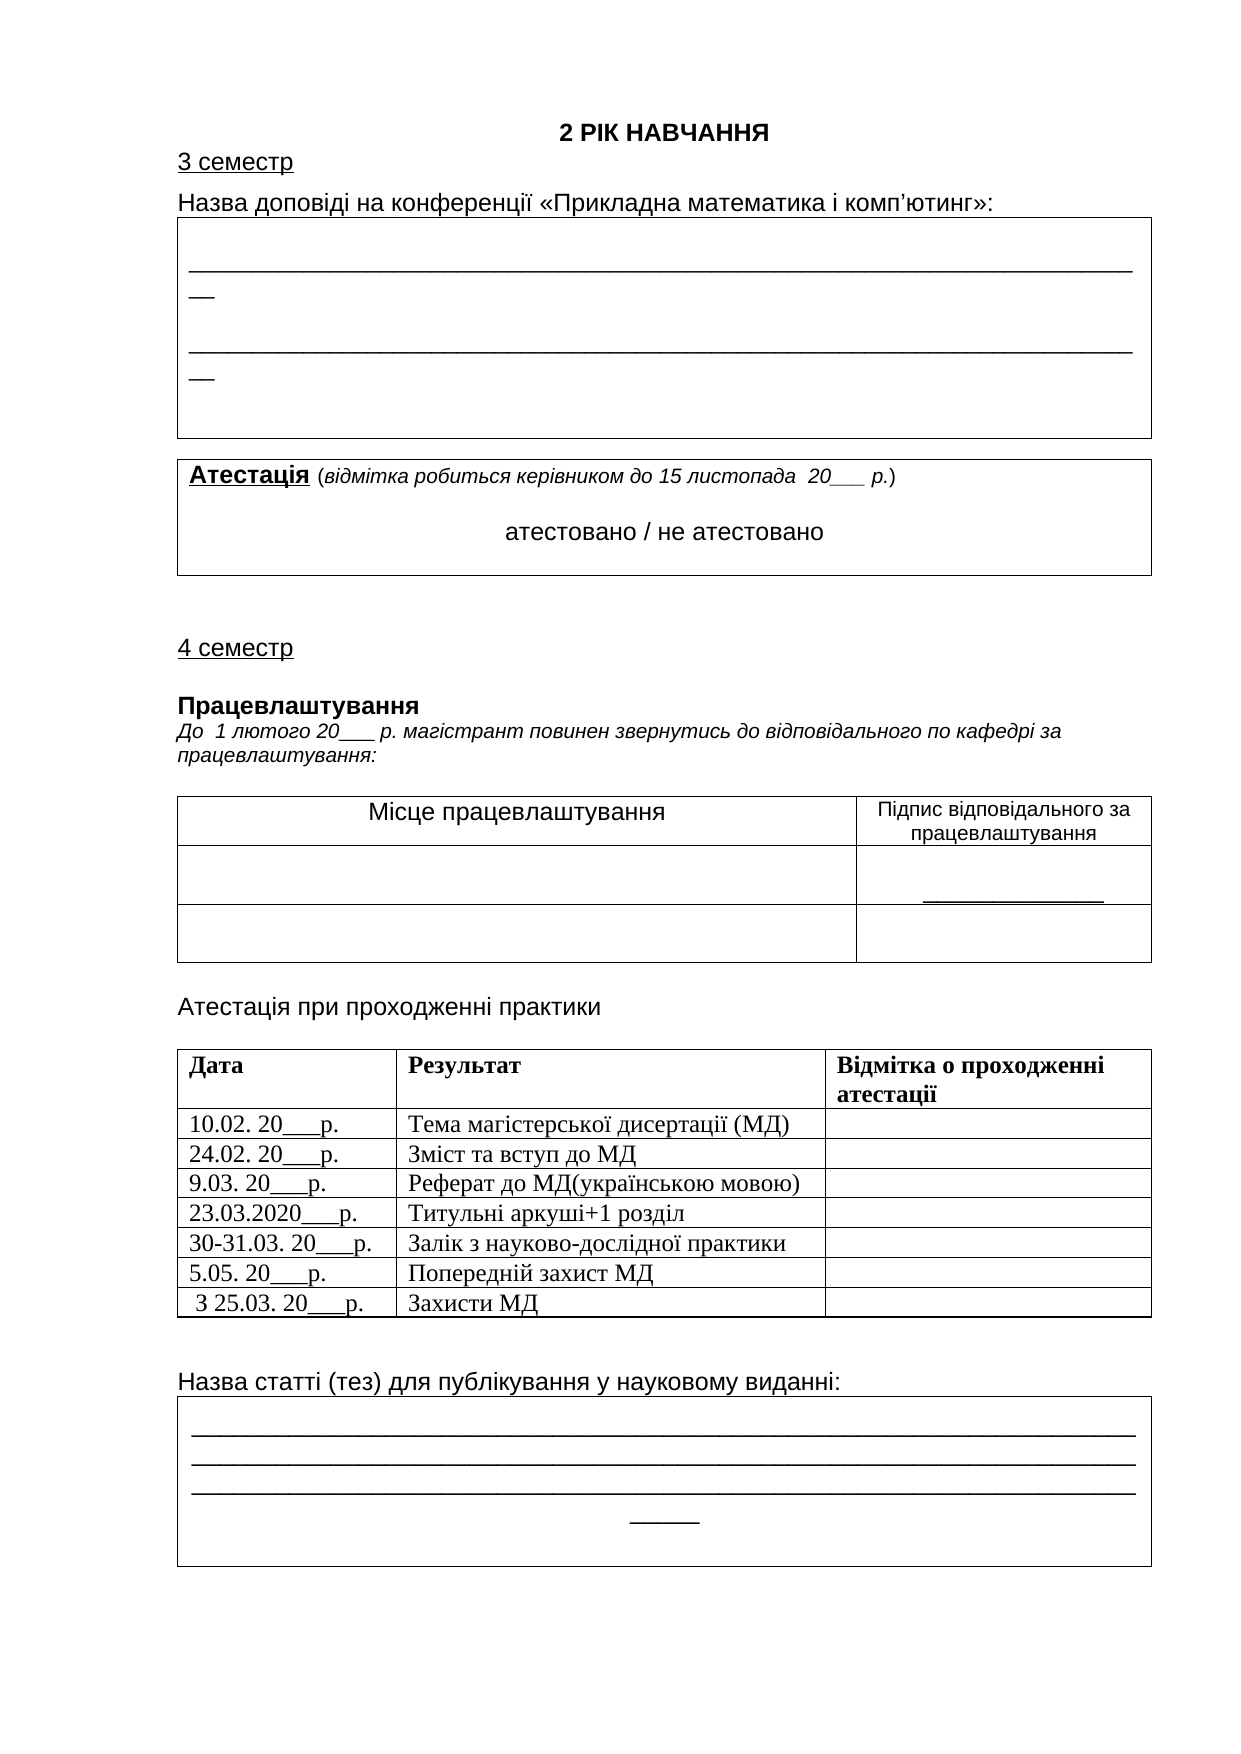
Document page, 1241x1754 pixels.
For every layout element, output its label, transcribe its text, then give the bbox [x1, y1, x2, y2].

table_cell [826, 1228, 1151, 1257]
table_cell [826, 1288, 1151, 1316]
table_cell Реферат до МД(українською мовою) [397, 1169, 825, 1197]
table_cell [857, 905, 1151, 962]
table_cell Тема магістерської дисертації (МД) [397, 1109, 825, 1138]
table_header Атестація (відмітка робиться керівником до 15 листопада 20___ р.) атестовано / не атестовано [178, 460, 1151, 574]
table_cell Зміст та вступ до МД [397, 1139, 825, 1167]
table_cell [826, 1258, 1151, 1287]
table_cell [178, 905, 856, 962]
table_cell Попередній захист МД [397, 1258, 825, 1287]
table_cell [826, 1169, 1151, 1197]
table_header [178, 1397, 1151, 1566]
table_cell [826, 1109, 1151, 1138]
text Атестація при проходженні практики [177, 992, 1152, 1021]
table_header Відмітка о проходженні атестації [826, 1050, 1151, 1108]
text Назва статті (тез) для публікування у науковому виданні: [177, 1367, 1152, 1396]
table_cell _____________ [857, 846, 1151, 903]
text 4 семестр [177, 633, 1152, 662]
table_cell [178, 846, 856, 903]
table_header Результат [397, 1050, 825, 1108]
table_cell Залік з науково-дослідної практики [397, 1228, 825, 1257]
table_cell 24.02. 20___р. [178, 1139, 396, 1167]
table_cell [826, 1139, 1151, 1167]
table_cell Захисти МД [397, 1288, 825, 1316]
text 2 РІК НАВЧАННЯ [177, 118, 1152, 147]
table_cell 23.03.2020___р. [178, 1198, 396, 1227]
text Працевлаштування [177, 691, 1152, 719]
text Назва доповіді на конференції «Прикладна математика і комп’ютинг»: [177, 188, 1152, 217]
table_cell З 25.03. 20___р. [178, 1288, 396, 1316]
table_header ____________________________________________________________________________ ____________________________________________________________________________ [178, 218, 1151, 438]
table_cell 5.05. 20___р. [178, 1258, 396, 1287]
table_cell 10.02. 20___р. [178, 1109, 396, 1138]
table_header Місце працевлаштування [178, 797, 856, 845]
table_header Дата [178, 1050, 396, 1108]
table_cell 9.03. 20___р. [178, 1169, 396, 1197]
table_cell 30-31.03. 20___р. [178, 1228, 396, 1257]
table_header Підпис відповідального за працевлаштування [857, 797, 1151, 845]
text 3 семестр [177, 147, 1152, 176]
text До 1 лютого 20___ р. магістрант повинен звернутись до відповідального по кафедрі за працевлаштування: [177, 719, 1152, 767]
table_cell [826, 1198, 1151, 1227]
table_cell Титульні аркуші+1 розділ [397, 1198, 825, 1227]
